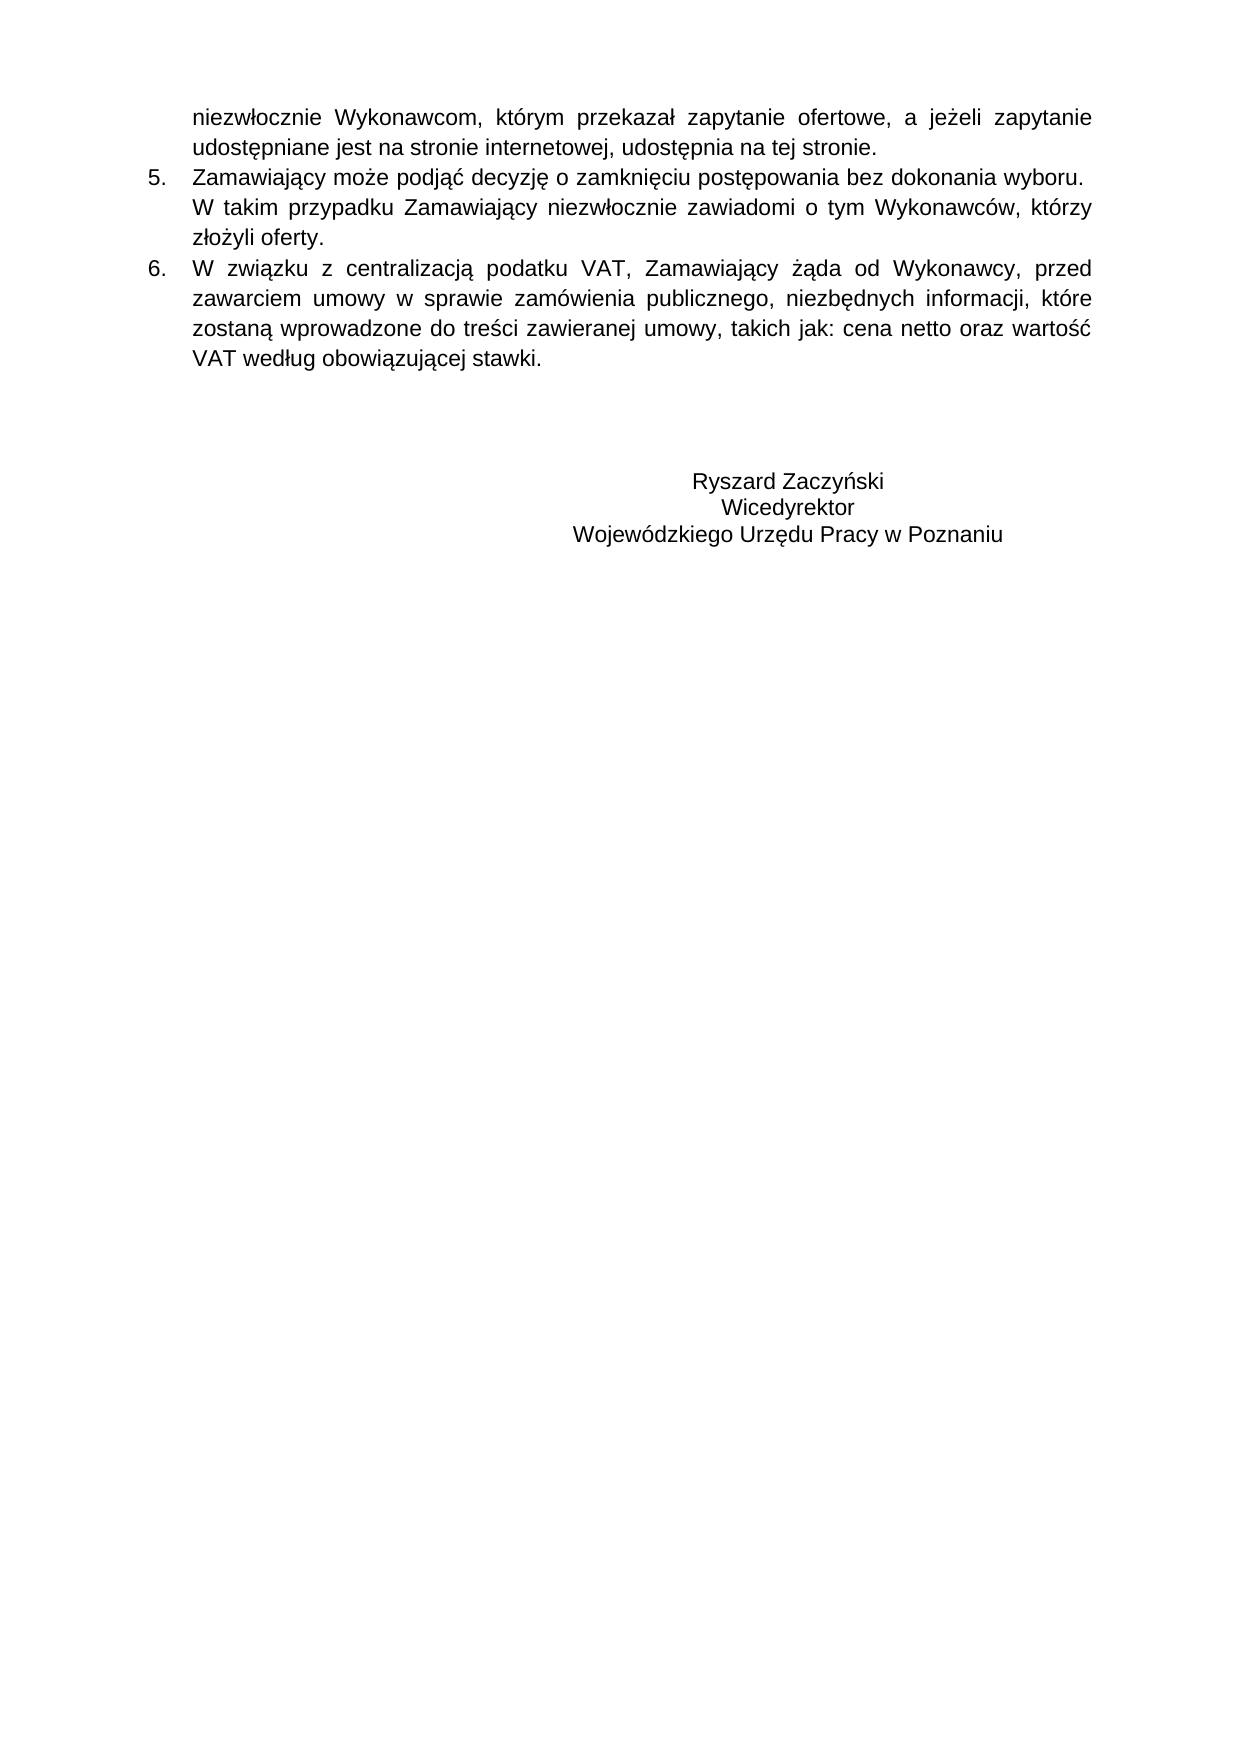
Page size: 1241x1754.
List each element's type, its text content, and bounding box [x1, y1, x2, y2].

list Zamawiający może podjąć decyzję o zamknięciu postępowania bez dokonania wyboru. W takim przypadku Zamawiający niezwłocznie zawiadomi o tym Wykonawców, którzy złożyli oferty. [148, 164, 1093, 251]
list W związku z centralizacją podatku VAT, Zamawiający żąda od Wykonawcy, przed zawarciem umowy w sprawie zamówienia publicznego, niezbędnych informacji, które zostaną wprowadzone do treści zawieranej umowy, takich jak: cena netto oraz wartość VAT według obowiązującej stawki. [148, 254, 1093, 371]
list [148, 103, 1093, 160]
